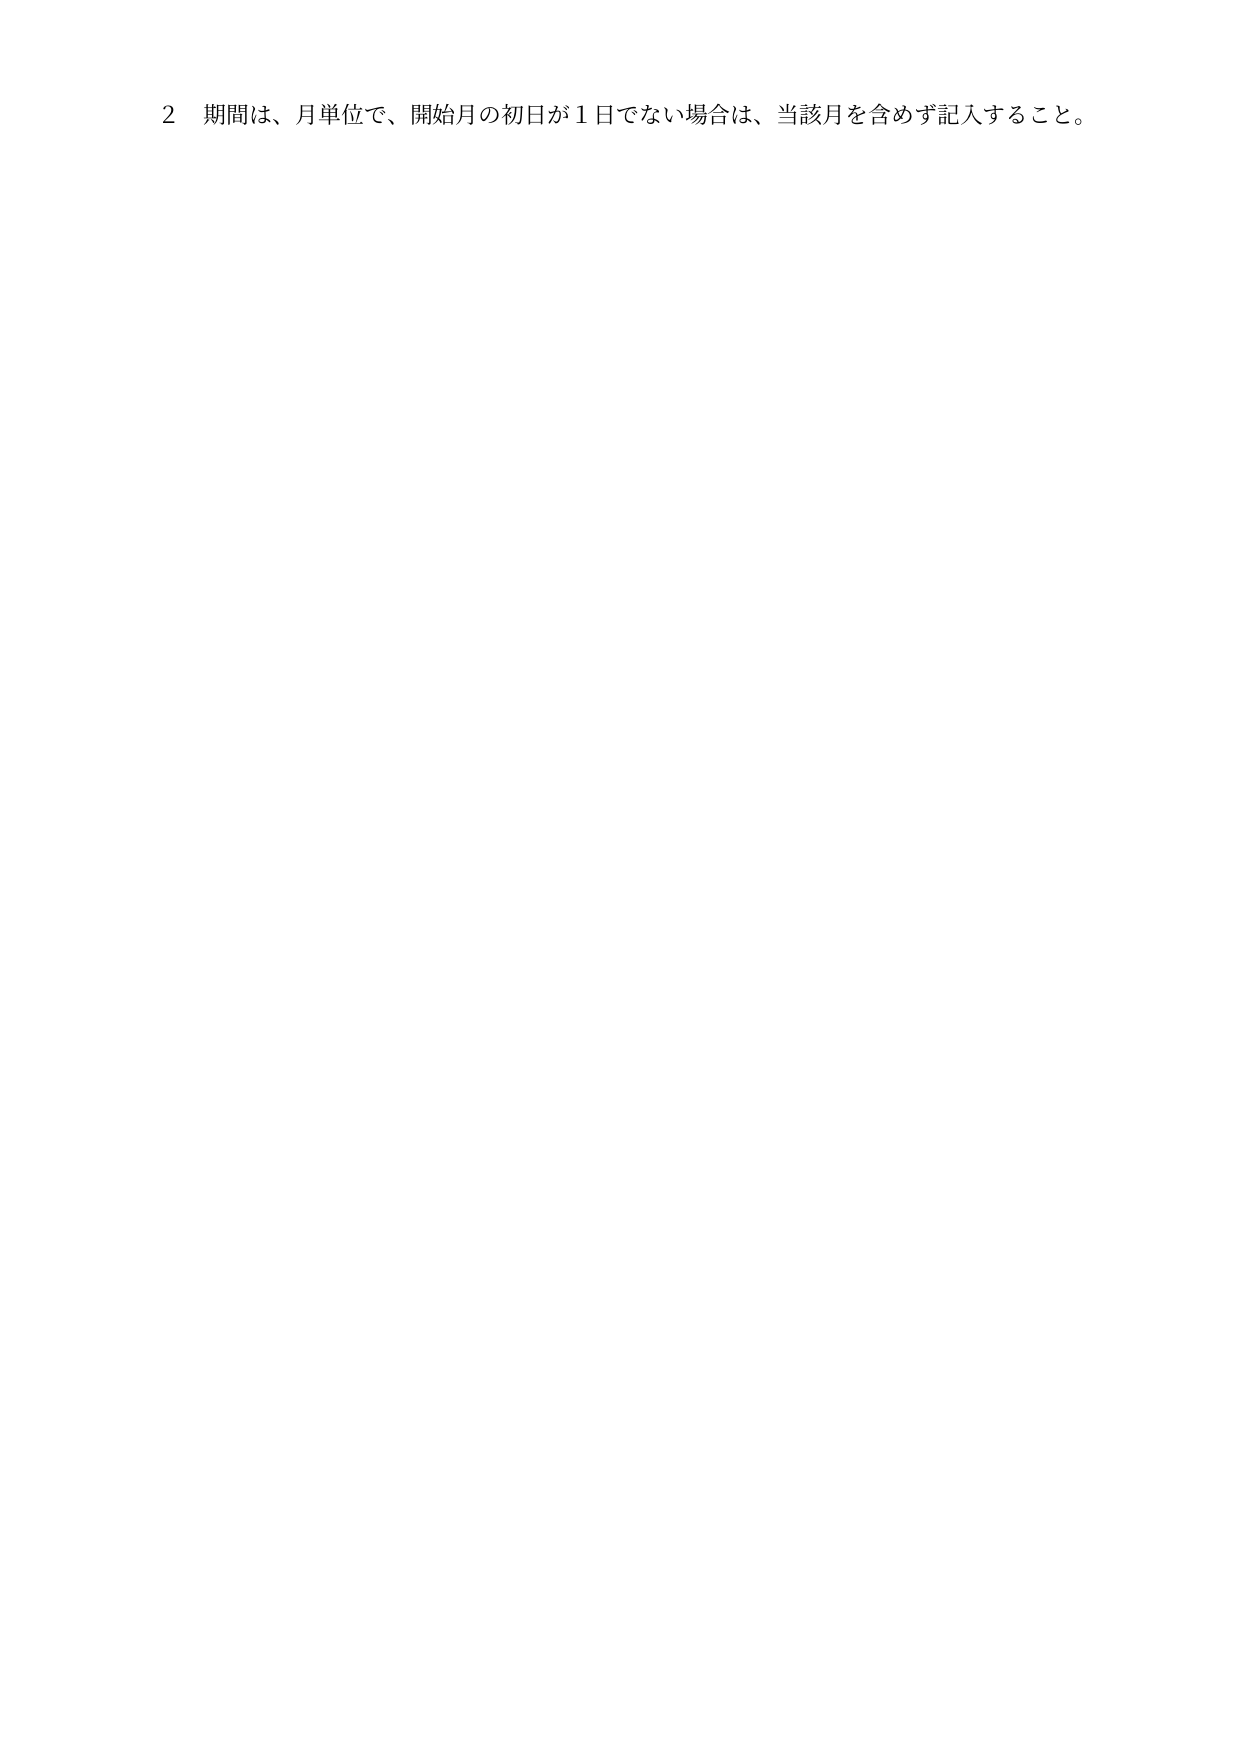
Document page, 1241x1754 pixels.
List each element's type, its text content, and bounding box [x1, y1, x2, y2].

text ２ 期間は、月単位で、開始月の初日が１日でない場合は、当該月を含めず記入すること。 [158, 82, 1122, 145]
